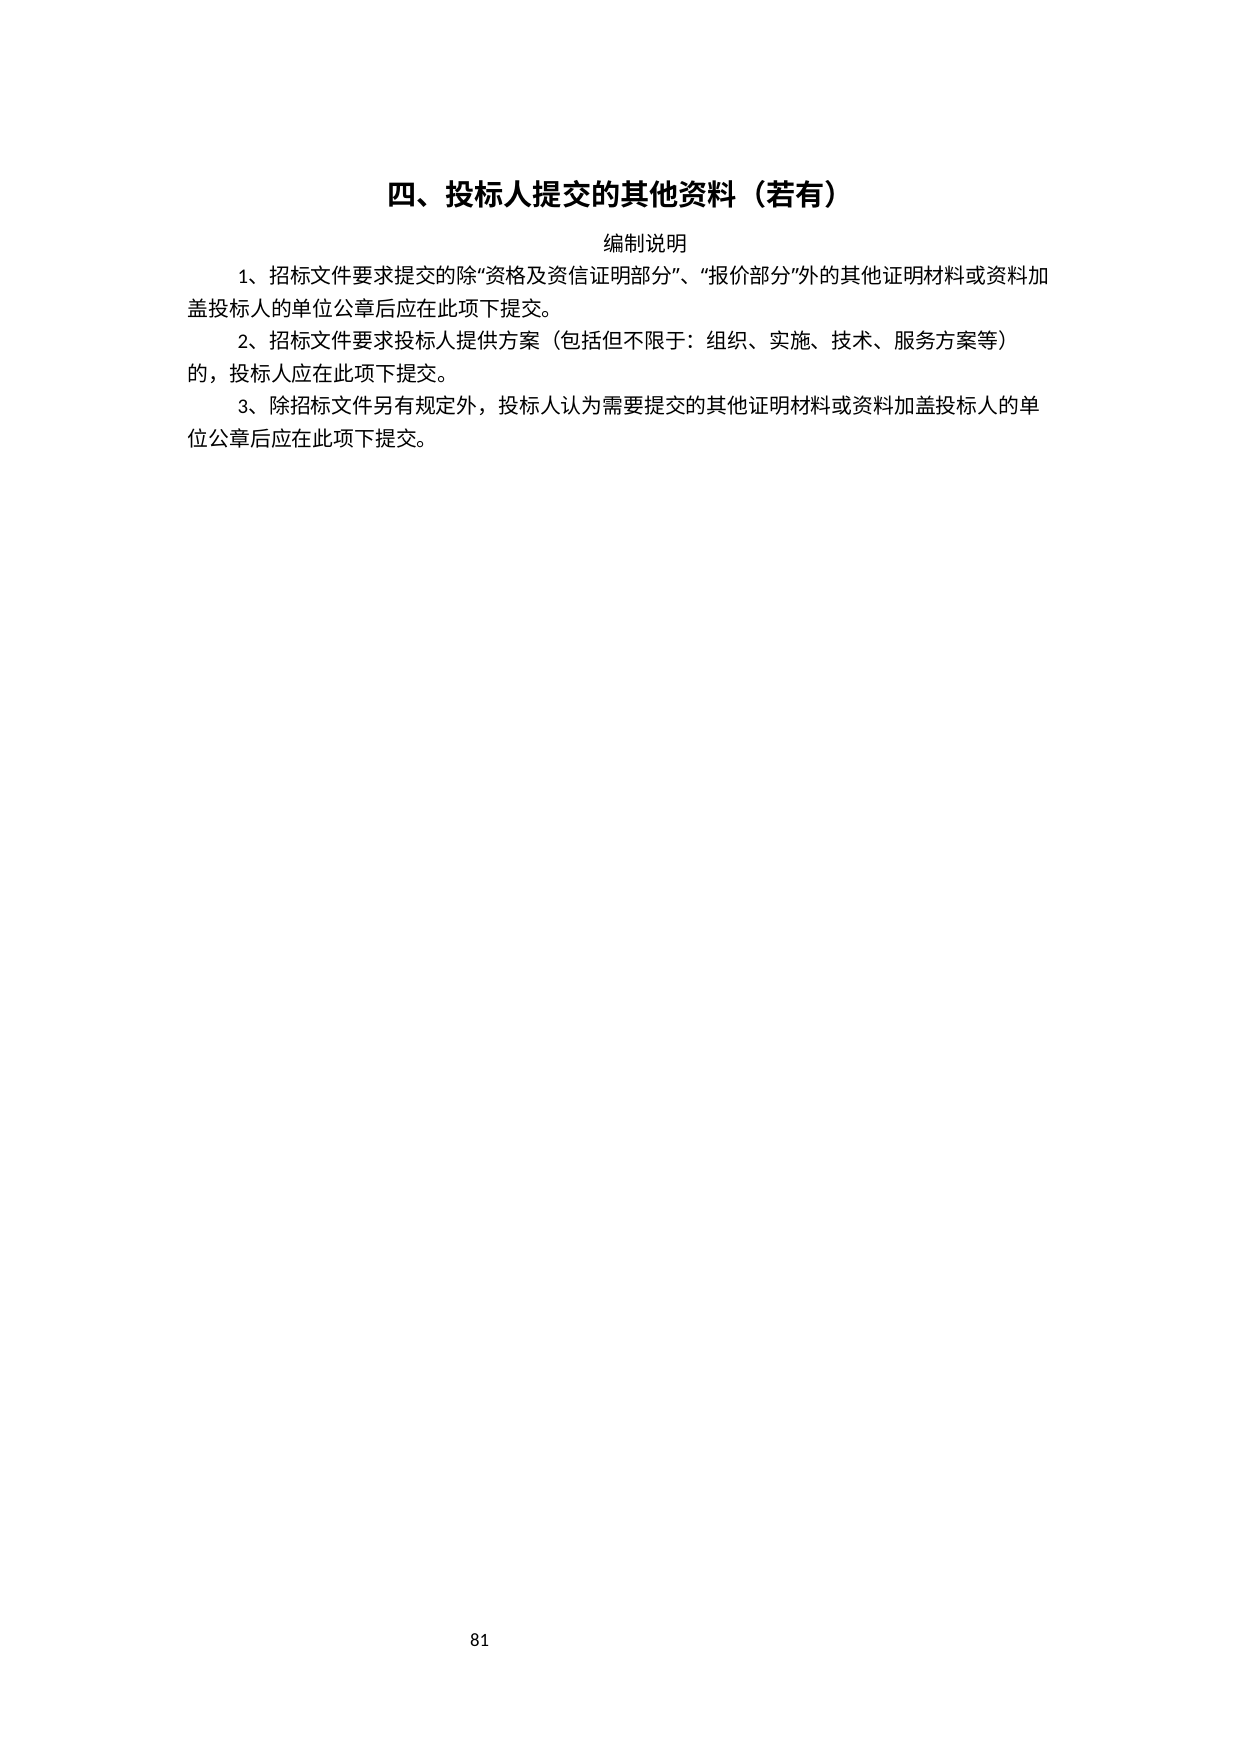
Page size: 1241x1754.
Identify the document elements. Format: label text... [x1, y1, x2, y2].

text 1、招标文件要求提交的除“资格及资信证明部分”、“报价部分”外的其他证明材料或资料加盖投标人的单位公章后应在此项下提交。 [187, 259, 1053, 324]
text 编制说明 [187, 227, 1053, 259]
text 3、除招标文件另有规定外，投标人认为需要提交的其他证明材料或资料加盖投标人的单位公章后应在此项下提交。 [187, 389, 1053, 454]
text 四、投标人提交的其他资料（若有） [187, 162, 1053, 227]
text 2、招标文件要求投标人提供方案（包括但不限于：组织、实施、技术、服务方案等）的，投标人应在此项下提交。 [187, 324, 1053, 389]
